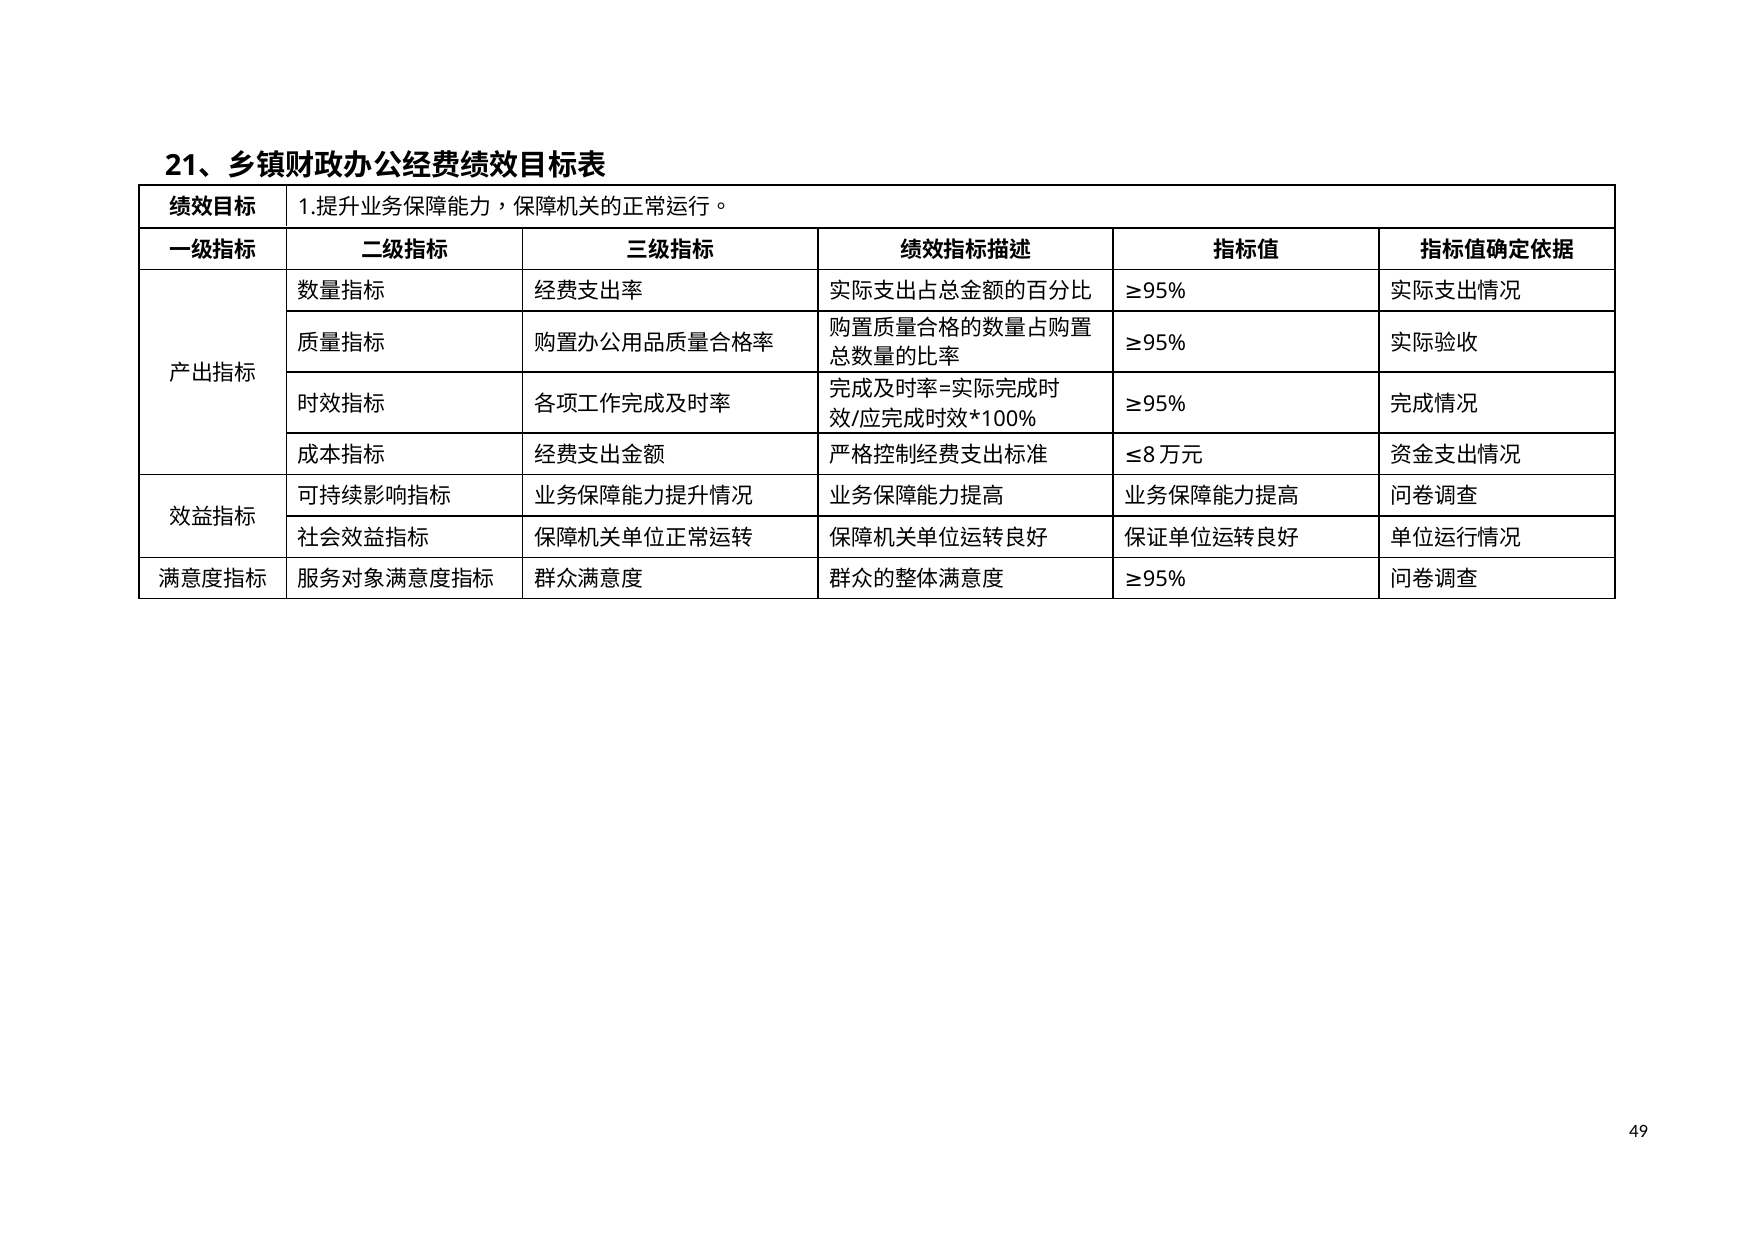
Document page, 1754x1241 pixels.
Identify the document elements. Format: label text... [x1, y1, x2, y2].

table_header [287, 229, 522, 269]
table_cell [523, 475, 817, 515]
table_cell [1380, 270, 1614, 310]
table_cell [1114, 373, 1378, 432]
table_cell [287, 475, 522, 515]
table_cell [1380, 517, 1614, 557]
text 21、乡镇财政办公经费绩效目标表 [106, 142, 1648, 184]
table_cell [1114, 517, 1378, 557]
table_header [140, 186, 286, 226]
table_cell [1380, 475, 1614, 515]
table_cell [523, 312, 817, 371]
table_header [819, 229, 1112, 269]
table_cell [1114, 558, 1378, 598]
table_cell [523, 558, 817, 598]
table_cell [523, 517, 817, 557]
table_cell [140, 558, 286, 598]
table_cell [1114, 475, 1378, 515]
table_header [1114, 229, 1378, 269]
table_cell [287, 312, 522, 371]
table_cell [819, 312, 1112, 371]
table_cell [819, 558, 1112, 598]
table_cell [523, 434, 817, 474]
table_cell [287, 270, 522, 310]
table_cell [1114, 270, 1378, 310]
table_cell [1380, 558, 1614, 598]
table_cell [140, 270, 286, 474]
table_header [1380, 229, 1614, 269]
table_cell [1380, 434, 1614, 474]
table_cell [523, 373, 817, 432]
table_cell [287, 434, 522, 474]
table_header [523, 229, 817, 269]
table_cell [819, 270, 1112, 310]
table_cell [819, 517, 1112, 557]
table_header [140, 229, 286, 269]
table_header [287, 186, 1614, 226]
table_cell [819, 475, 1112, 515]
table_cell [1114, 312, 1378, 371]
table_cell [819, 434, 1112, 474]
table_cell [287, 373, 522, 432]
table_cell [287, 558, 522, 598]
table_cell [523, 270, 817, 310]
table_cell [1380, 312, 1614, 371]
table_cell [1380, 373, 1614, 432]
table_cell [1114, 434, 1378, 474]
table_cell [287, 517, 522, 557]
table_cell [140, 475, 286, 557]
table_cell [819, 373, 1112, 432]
